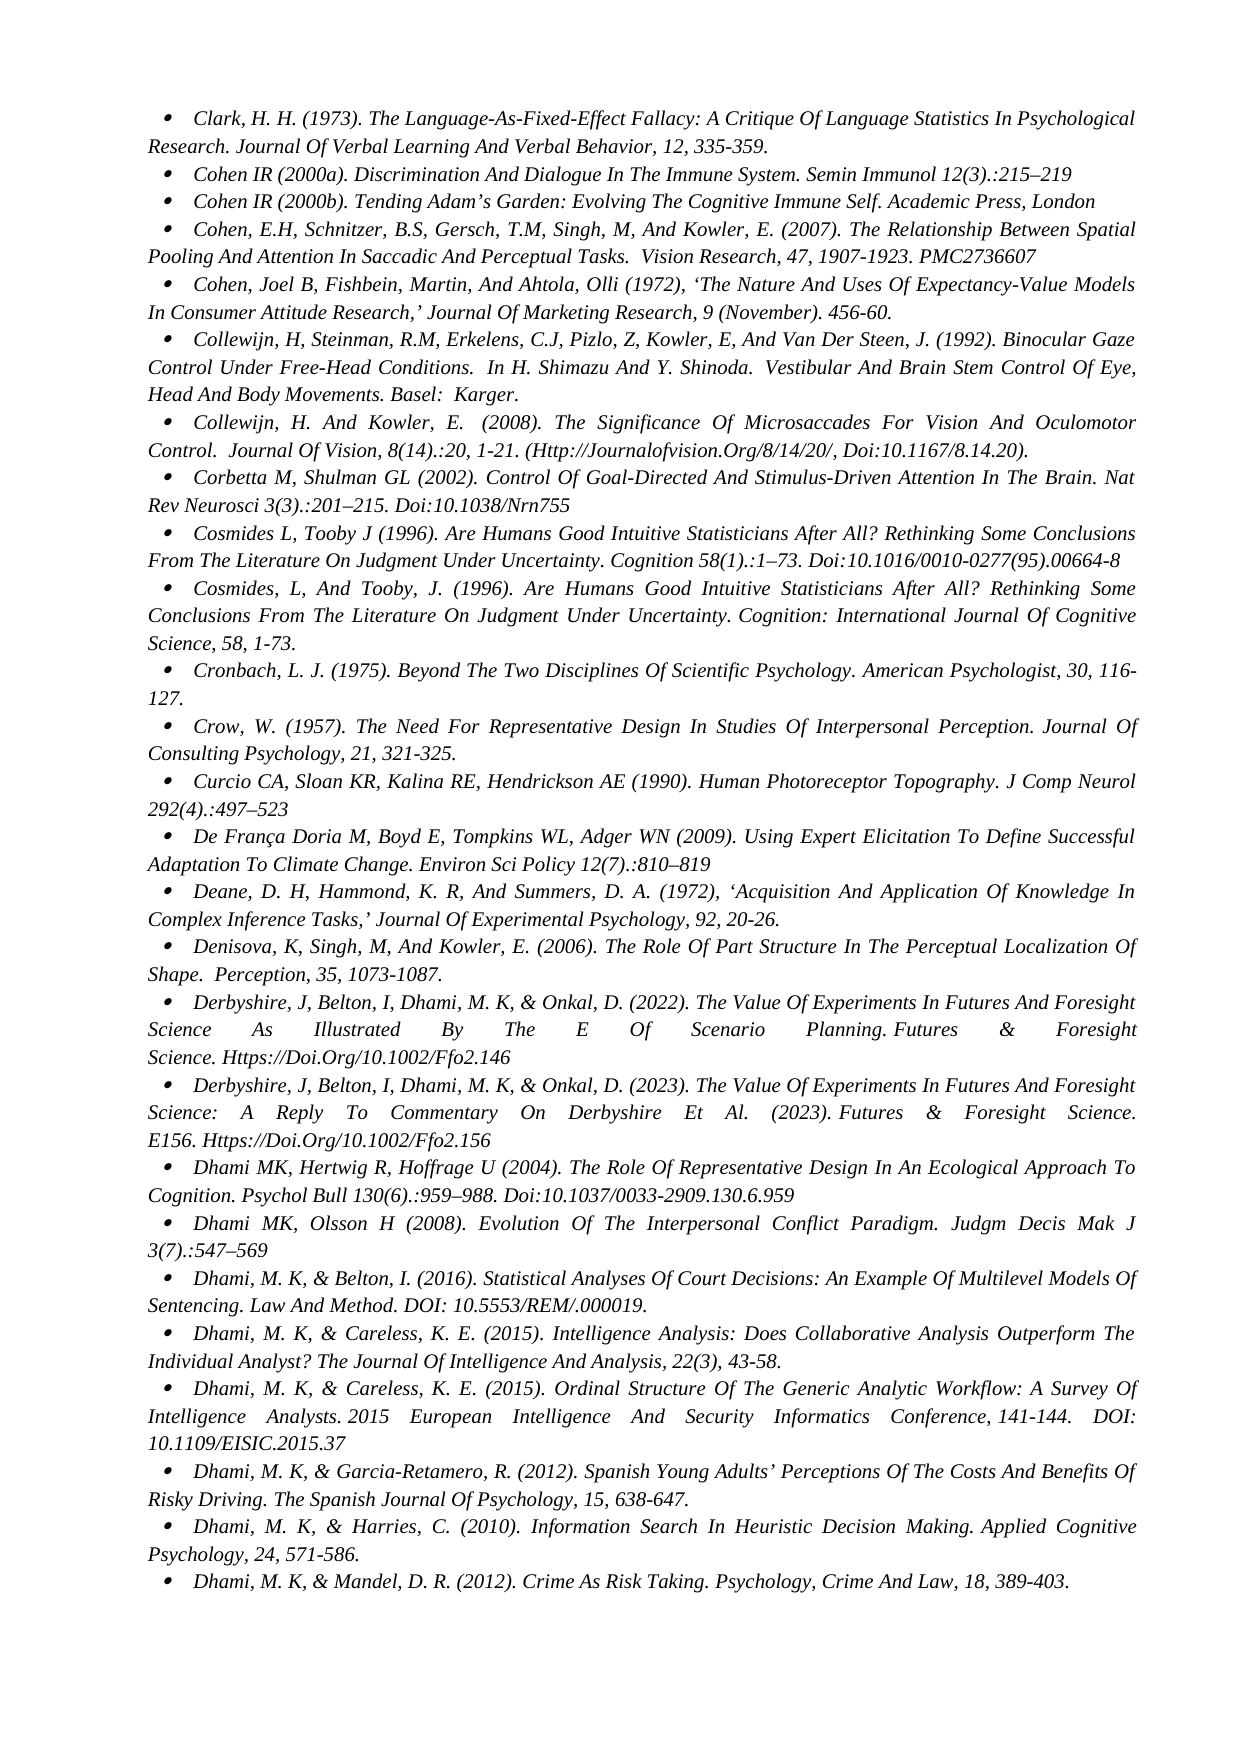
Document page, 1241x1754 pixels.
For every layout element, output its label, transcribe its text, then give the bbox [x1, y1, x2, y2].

list Denisova, K, Singh, M, And Kowler, E. (2006). The Role Of Part Structure In The Perceptual Localization Of Shape. Perception, 35, 1073-1087. [148, 934, 1137, 986]
list Derbyshire, J, Belton, I, Dhami, M. K, & Onkal, D. (2023). The Value Of Experiments In Futures And Foresight Science: A Reply To Commentary On Derbyshire Et Al. (2023). Futures & Foresight Science. E156. Https://Doi.Org/10.1002/Ffo2.156 [148, 1072, 1137, 1152]
list Collewijn, H. And Kowler, E. (2008). The Significance Of Microsaccades For Vision And Oculomotor Control. Journal Of Vision, 8(14).:20, 1-21. (Http://Journalofvision.Org/8/14/20/, Doi:10.1167/8.14.20). [148, 410, 1137, 462]
list Corbetta M, Shulman GL (2002). Control Of Goal-Directed And Stimulus-Driven Attention In The Brain. Nat Rev Neurosci 3(3).:201–215. Doi:10.1038/Nrn755 [148, 465, 1137, 517]
list Dhami, M. K, & Careless, K. E. (2015). Intelligence Analysis: Does Collaborative Analysis Outperform The Individual Analyst? The Journal Of Intelligence And Analysis, 22(3), 43-58. [148, 1321, 1137, 1373]
list Cronbach, L. J. (1975). Beyond The Two Disciplines Of Scientific Psychology. American Psychologist, 30, 116-127. [148, 658, 1137, 710]
list Cosmides, L, And Tooby, J. (1996). Are Humans Good Intuitive Statisticians After All? Rethinking Some Conclusions From The Literature On Judgment Under Uncertainty. Cognition: International Journal Of Cognitive Science, 58, 1-73. [148, 576, 1137, 655]
list Curcio CA, Sloan KR, Kalina RE, Hendrickson AE (1990). Human Photoreceptor Topography. J Comp Neurol 292(4).:497–523 [148, 769, 1137, 821]
list Cohen IR (2000b). Tending Adam’s Garden: Evolving The Cognitive Immune Self. Academic Press, London [148, 189, 1137, 213]
list Dhami, M. K, & Harries, C. (2010). Information Search In Heuristic Decision Making. Applied Cognitive Psychology, 24, 571-586. [148, 1514, 1137, 1566]
list Dhami MK, Olsson H (2008). Evolution Of The Interpersonal Conflict Paradigm. Judgm Decis Mak J 3(7).:547–569 [148, 1211, 1137, 1262]
list Clark, H. H. (1973). The Language-As-Fixed-Effect Fallacy: A Critique Of Language Statistics In Psychological Research. Journal Of Verbal Learning And Verbal Behavior, 12, 335-359. [148, 106, 1137, 158]
list De França Doria M, Boyd E, Tompkins WL, Adger WN (2009). Using Expert Elicitation To Define Successful Adaptation To Climate Change. Environ Sci Policy 12(7).:810–819 [148, 824, 1137, 876]
list Cosmides L, Tooby J (1996). Are Humans Good Intuitive Statisticians After All? Rethinking Some Conclusions From The Literature On Judgment Under Uncertainty. Cognition 58(1).:1–73. Doi:10.1016/0010-0277(95).00664-8 [148, 520, 1137, 572]
list Cohen IR (2000a). Discrimination And Dialogue In The Immune System. Semin Immunol 12(3).:215–219 [148, 162, 1137, 186]
list Cohen, E.H, Schnitzer, B.S, Gersch, T.M, Singh, M, And Kowler, E. (2007). The Relationship Between Spatial Pooling And Attention In Saccadic And Perceptual Tasks. Vision Research, 47, 1907-1923. PMC2736607 [148, 217, 1137, 268]
list Dhami MK, Hertwig R, Hoffrage U (2004). The Role Of Representative Design In An Ecological Approach To Cognition. Psychol Bull 130(6).:959–988. Doi:10.1037/0033-2909.130.6.959 [148, 1155, 1137, 1207]
list Dhami, M. K, & Belton, I. (2016). Statistical Analyses Of Court Decisions: An Example Of Multilevel Models Of Sentencing. Law And Method. DOI: 10.5553/REM/.000019. [148, 1266, 1137, 1317]
list Dhami, M. K, & Garcia-Retamero, R. (2012). Spanish Young Adults’ Perceptions Of The Costs And Benefits Of Risky Driving. The Spanish Journal Of Psychology, 15, 638-647. [148, 1459, 1137, 1511]
list Crow, W. (1957). The Need For Representative Design In Studies Of Interpersonal Perception. Journal Of Consulting Psychology, 21, 321-325. [148, 714, 1137, 765]
list Dhami, M. K, & Mandel, D. R. (2012). Crime As Risk Taking. Psychology, Crime And Law, 18, 389-403. [148, 1569, 1137, 1593]
list Cohen, Joel B, Fishbein, Martin, And Ahtola, Olli (1972), ‘The Nature And Uses Of Expectancy-Value Models In Consumer Attitude Research,’ Journal Of Marketing Research, 9 (November). 456-60. [148, 272, 1137, 324]
list Deane, D. H, Hammond, K. R, And Summers, D. A. (1972), ‘Acquisition And Application Of Knowledge In Complex Inference Tasks,’ Journal Of Experimental Psychology, 92, 20-26. [148, 879, 1137, 931]
list Derbyshire, J, Belton, I, Dhami, M. K, & Onkal, D. (2022). The Value Of Experiments In Futures And Foresight Science As Illustrated By The E Of Scenario Planning. Futures & Foresight Science. Https://Doi.Org/10.1002/Ffo2.146 [148, 990, 1137, 1069]
list Dhami, M. K, & Careless, K. E. (2015). Ordinal Structure Of The Generic Analytic Workflow: A Survey Of Intelligence Analysts. 2015 European Intelligence And Security Informatics Conference, 141-144. DOI: 10.1109/EISIC.2015.37 [148, 1376, 1137, 1455]
list Collewijn, H, Steinman, R.M, Erkelens, C.J, Pizlo, Z, Kowler, E, And Van Der Steen, J. (1992). Binocular Gaze Control Under Free-Head Conditions. In H. Shimazu And Y. Shinoda. Vestibular And Brain Stem Control Of Eye, Head And Body Movements. Basel: Karger. [148, 327, 1137, 406]
